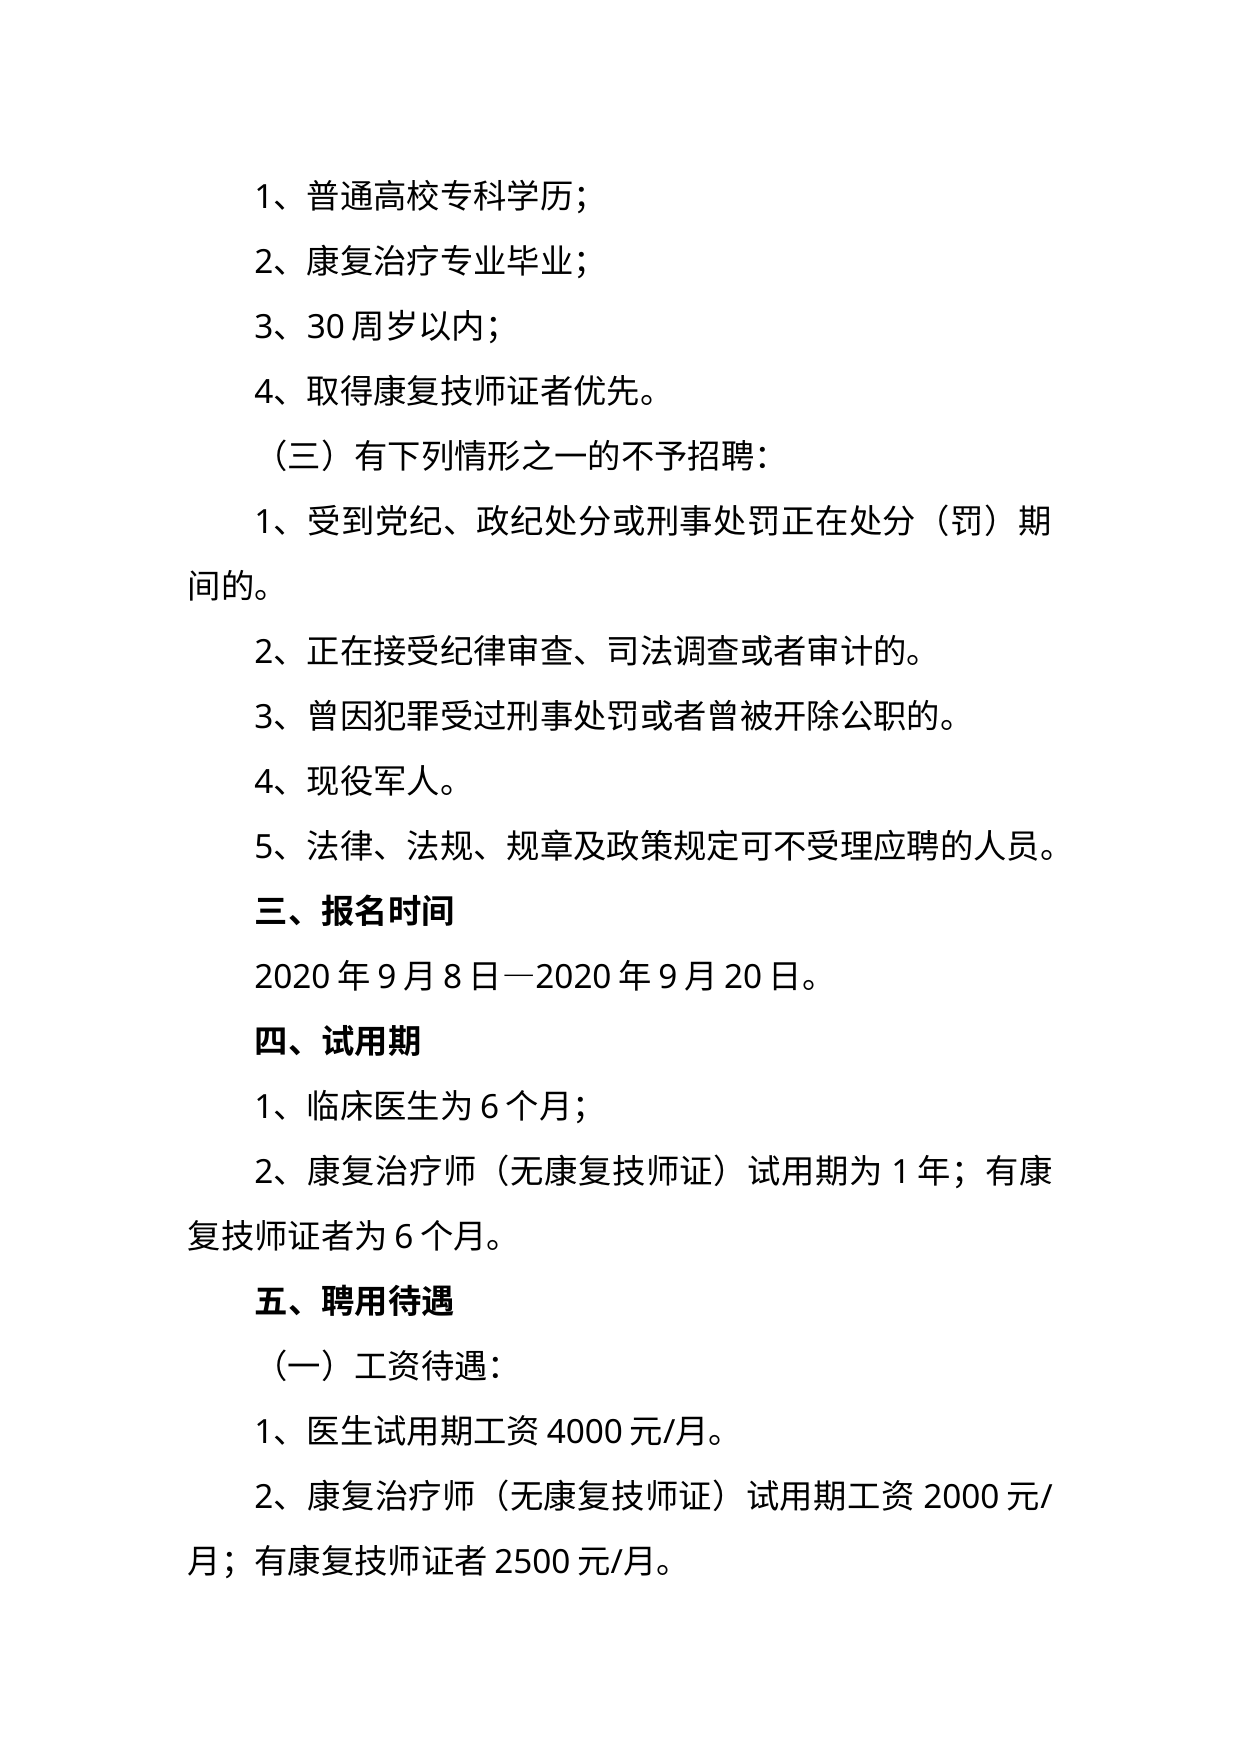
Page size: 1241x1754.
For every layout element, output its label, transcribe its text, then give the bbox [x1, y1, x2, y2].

text 1、普通高校专科学历； [187, 162, 1053, 227]
text 3、30周岁以内； [187, 292, 1053, 357]
text （三）有下列情形之一的不予招聘： [187, 422, 1053, 487]
text 5、法律、法规、规章及政策规定可不受理应聘的人员。 [187, 812, 1053, 877]
text 1、受到党纪、政纪处分或刑事处罚正在处分（罚）期间的。 [187, 487, 1053, 617]
text 2、康复治疗专业毕业； [187, 227, 1053, 292]
text 4、取得康复技师证者优先。 [187, 357, 1053, 422]
text 五、聘用待遇 [187, 1267, 1053, 1332]
text 三、报名时间 [187, 877, 1053, 942]
text 1、医生试用期工资4000元/月。 [187, 1397, 1053, 1462]
text 2、正在接受纪律审查、司法调查或者审计的。 [187, 617, 1053, 682]
text 1、临床医生为6个月； [187, 1072, 1053, 1137]
text 2020年9月8日—2020年9月20日。 [187, 942, 1053, 1007]
text 2、康复治疗师（无康复技师证）试用期工资2000元/月；有康复技师证者2500元/月。 [187, 1462, 1053, 1592]
text 四、试用期 [187, 1007, 1053, 1072]
text 4、现役军人。 [187, 747, 1053, 812]
text 2、康复治疗师（无康复技师证）试用期为1年；有康复技师证者为6个月。 [187, 1137, 1053, 1267]
text 3、曾因犯罪受过刑事处罚或者曾被开除公职的。 [187, 682, 1053, 747]
text （一）工资待遇： [187, 1332, 1053, 1397]
